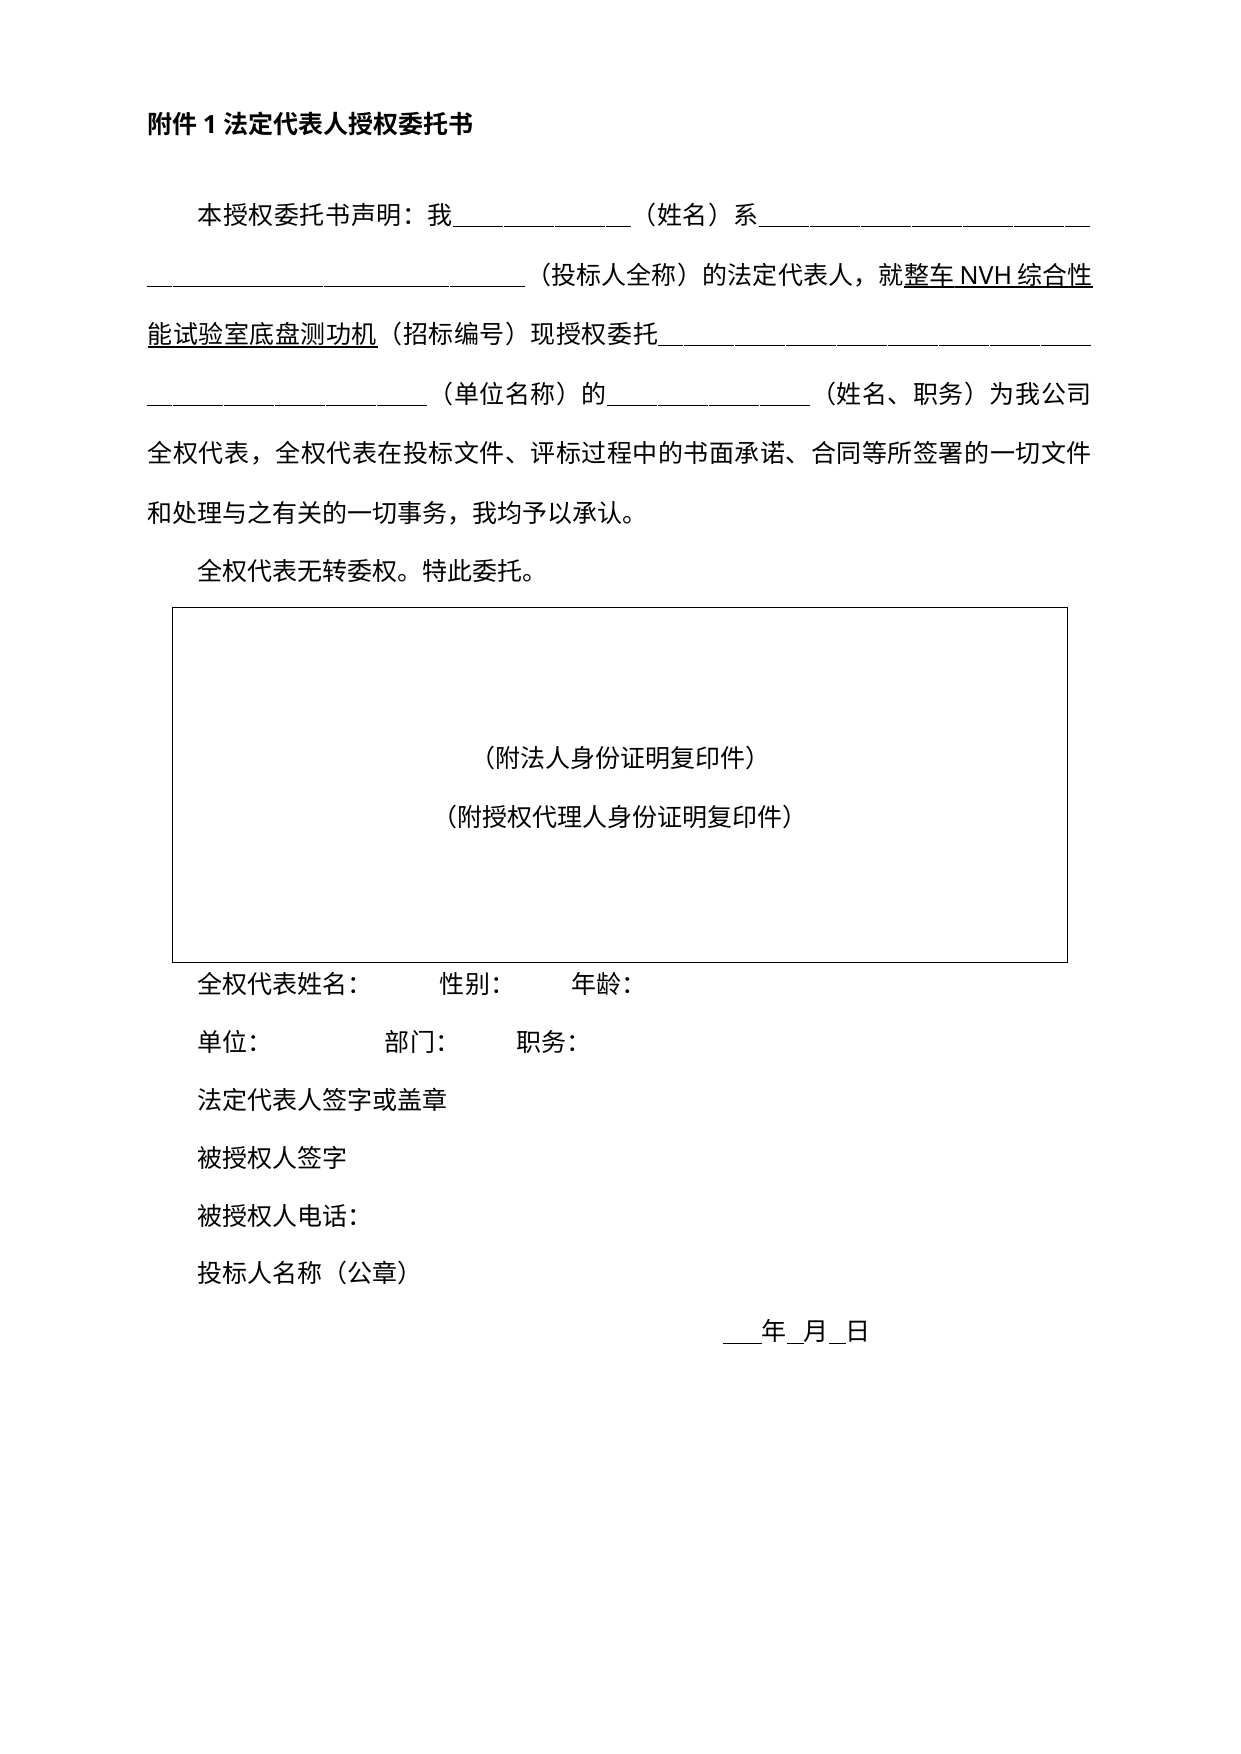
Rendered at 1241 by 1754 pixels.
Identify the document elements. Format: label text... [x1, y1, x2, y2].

text 本授权委托书声明：我＿＿＿＿＿＿＿（姓名）系＿＿＿＿＿＿＿＿＿＿＿＿＿＿＿＿＿＿＿＿＿＿＿＿＿＿＿＿（投标人全称）的法定代表人，就整车NVH综合性能试验室底盘测功机（招标编号）现授权委托＿＿＿＿＿＿＿＿＿＿＿＿＿＿＿＿＿＿＿＿＿＿＿＿＿＿＿＿（单位名称）的＿＿＿＿＿＿＿＿（姓名、职务）为我公司全权代表，全权代表在投标文件、评标过程中的书面承诺、合同等所签署的一切文件和处理与之有关的一切事务，我均予以承认。 [148, 194, 1092, 531]
text 被授权人签字 [148, 1137, 1092, 1176]
text 全权代表姓名： 性别： 年龄： [148, 963, 1092, 1003]
text 年 月 日 [148, 1310, 1092, 1350]
text 全权代表无转委权。特此委托。 [148, 549, 1092, 589]
text 单位： 部门： 职务： [148, 1021, 1092, 1061]
text 附件1 法定代表人授权委托书 [148, 103, 1092, 143]
text 法定代表人签字或盖章 [148, 1079, 1092, 1118]
text 被授权人电话： [148, 1194, 1092, 1234]
table_header （附法人身份证明复印件） （附授权代理人身份证明复印件） [173, 608, 1067, 962]
text 投标人名称（公章） [148, 1252, 1092, 1292]
